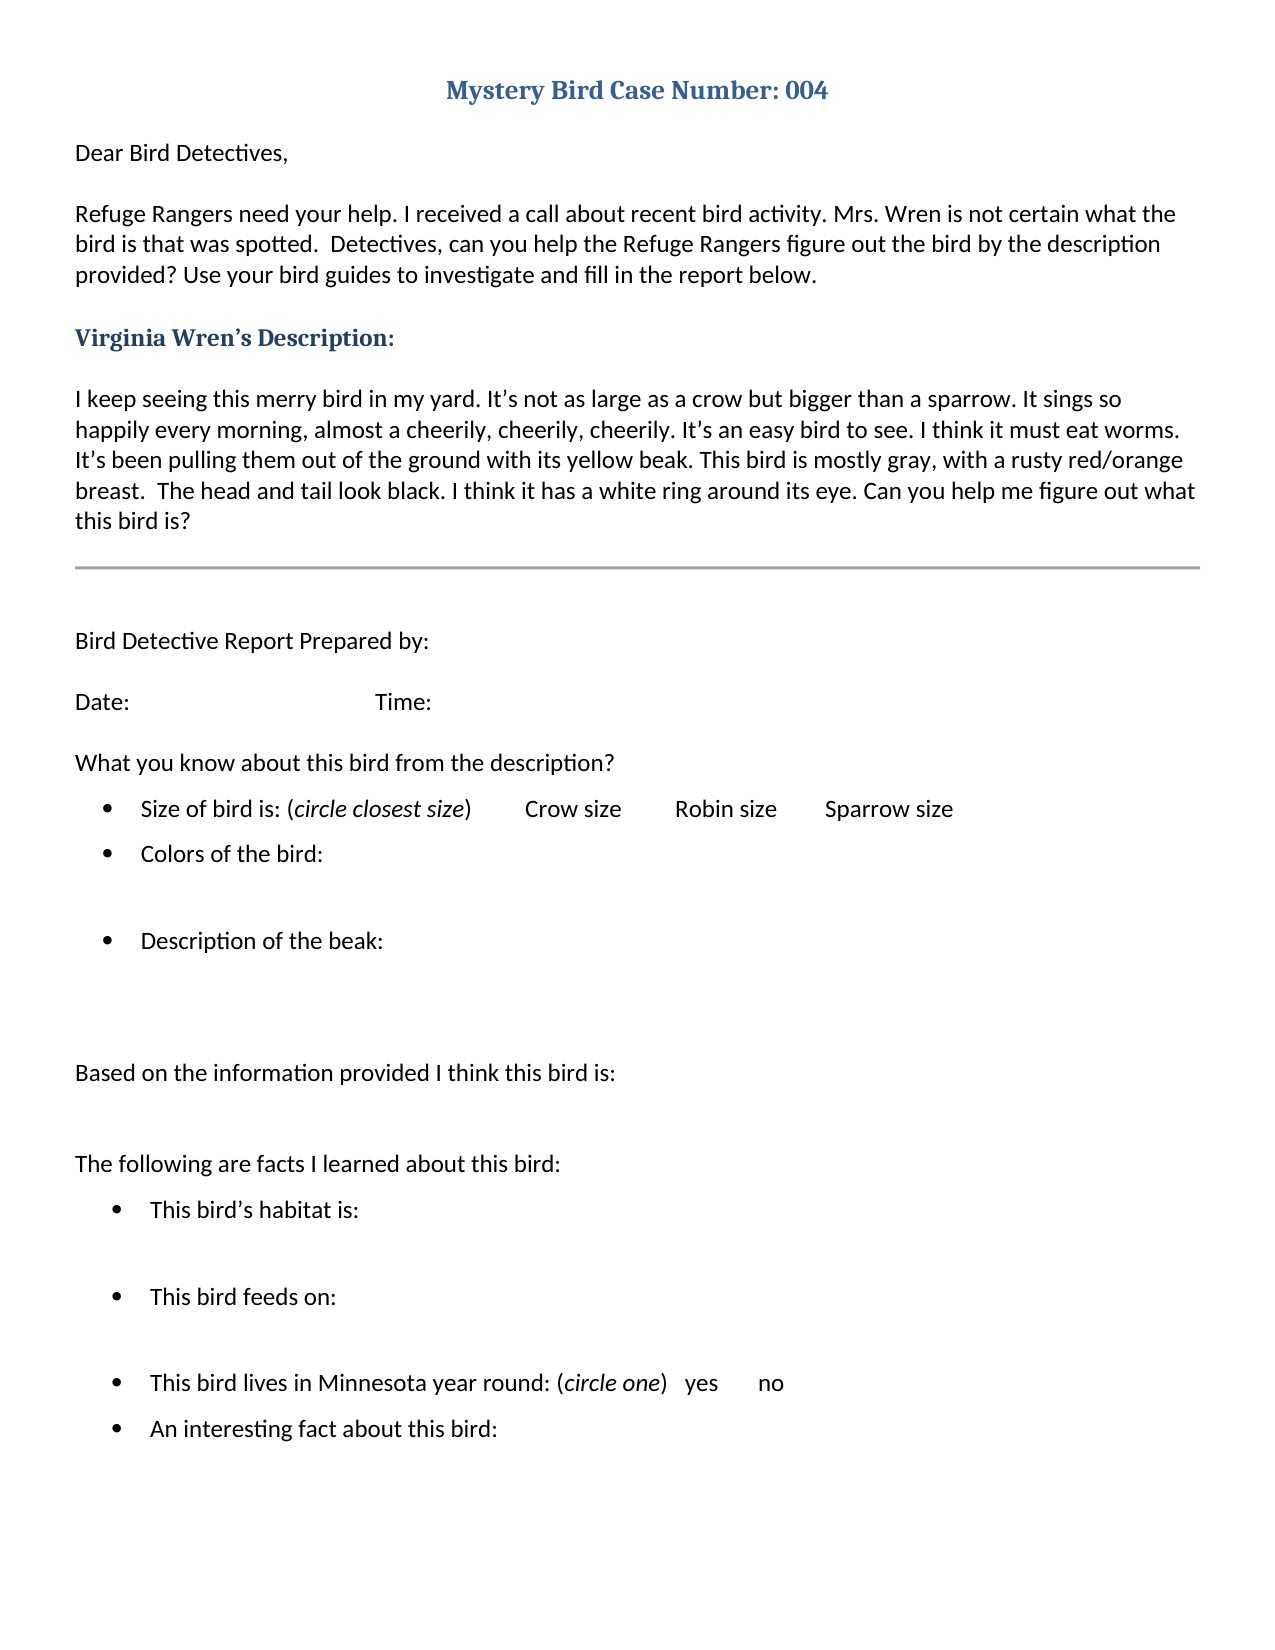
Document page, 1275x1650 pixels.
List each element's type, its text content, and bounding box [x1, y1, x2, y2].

list Colors of the bird: [103, 838, 1200, 911]
text The following are facts I learned about this bird: [75, 1148, 1200, 1179]
list Description of the beak: [103, 925, 1200, 1043]
text Date: Time: [75, 686, 1200, 716]
list This bird lives in Minnesota year round: (circle one) yes no [112, 1367, 1200, 1398]
subtitle Virginia Wren’s Description: [75, 324, 1200, 353]
text What you know about this bird from the description? [75, 747, 1200, 777]
text Based on the information provided I think this bird is: [75, 1057, 1200, 1088]
text Dear Bird Detectives, [75, 137, 1200, 167]
list This bird feeds on: [112, 1281, 1200, 1353]
list Size of bird is: (circle closest size) Crow size Robin size Sparrow size [103, 793, 1200, 823]
list This bird’s habitat is: [112, 1194, 1200, 1267]
text Bird Detective Report Prepared by: [75, 625, 1200, 655]
text I keep seeing this merry bird in my yard. It’s not as large as a crow but bigger than a sparrow. It sings so happily every morning, almost a cheerily, cheerily, cheerily. It’s an easy bird to see. I think it must eat worms. It’s been pulling them out of the ground with its yellow beak. This bird is mostly gray, with a rusty red/orange breast. The head and tail look black. I think it has a white ring around its eye. Can you help me figure out what this bird is? [75, 383, 1200, 536]
list An interesting fact about this bird: [112, 1413, 1200, 1443]
subtitle Mystery Bird Case Number: 004 [75, 75, 1200, 106]
text Refuge Rangers need your help. I received a call about recent bird activity. Mrs. Wren is not certain what the bird is that was spotted. Detectives, can you help the Refuge Rangers figure out the bird by the description provided? Use your bird guides to investigate and fill in the report below. [75, 198, 1200, 289]
